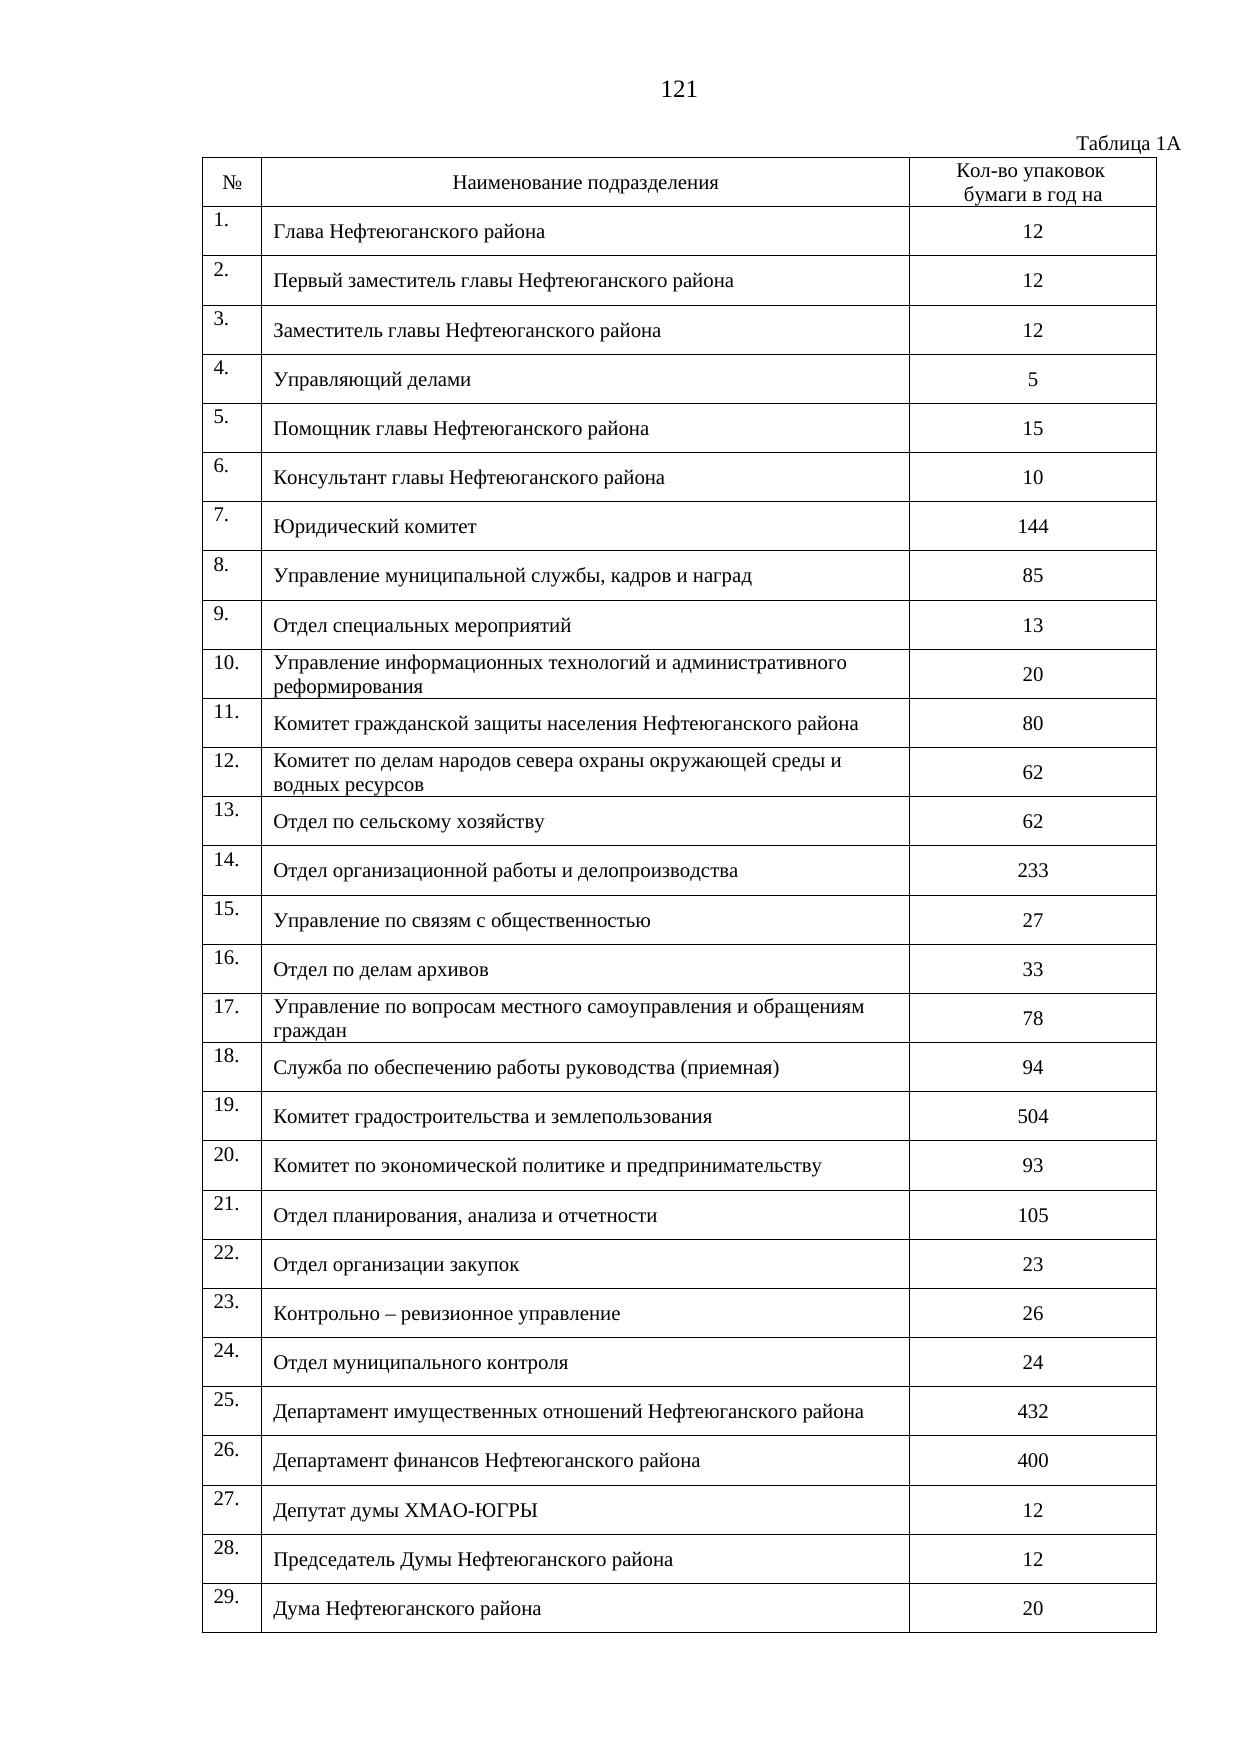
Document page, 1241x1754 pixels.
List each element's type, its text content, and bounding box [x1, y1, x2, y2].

list Таблица 1А [219, 131, 1181, 155]
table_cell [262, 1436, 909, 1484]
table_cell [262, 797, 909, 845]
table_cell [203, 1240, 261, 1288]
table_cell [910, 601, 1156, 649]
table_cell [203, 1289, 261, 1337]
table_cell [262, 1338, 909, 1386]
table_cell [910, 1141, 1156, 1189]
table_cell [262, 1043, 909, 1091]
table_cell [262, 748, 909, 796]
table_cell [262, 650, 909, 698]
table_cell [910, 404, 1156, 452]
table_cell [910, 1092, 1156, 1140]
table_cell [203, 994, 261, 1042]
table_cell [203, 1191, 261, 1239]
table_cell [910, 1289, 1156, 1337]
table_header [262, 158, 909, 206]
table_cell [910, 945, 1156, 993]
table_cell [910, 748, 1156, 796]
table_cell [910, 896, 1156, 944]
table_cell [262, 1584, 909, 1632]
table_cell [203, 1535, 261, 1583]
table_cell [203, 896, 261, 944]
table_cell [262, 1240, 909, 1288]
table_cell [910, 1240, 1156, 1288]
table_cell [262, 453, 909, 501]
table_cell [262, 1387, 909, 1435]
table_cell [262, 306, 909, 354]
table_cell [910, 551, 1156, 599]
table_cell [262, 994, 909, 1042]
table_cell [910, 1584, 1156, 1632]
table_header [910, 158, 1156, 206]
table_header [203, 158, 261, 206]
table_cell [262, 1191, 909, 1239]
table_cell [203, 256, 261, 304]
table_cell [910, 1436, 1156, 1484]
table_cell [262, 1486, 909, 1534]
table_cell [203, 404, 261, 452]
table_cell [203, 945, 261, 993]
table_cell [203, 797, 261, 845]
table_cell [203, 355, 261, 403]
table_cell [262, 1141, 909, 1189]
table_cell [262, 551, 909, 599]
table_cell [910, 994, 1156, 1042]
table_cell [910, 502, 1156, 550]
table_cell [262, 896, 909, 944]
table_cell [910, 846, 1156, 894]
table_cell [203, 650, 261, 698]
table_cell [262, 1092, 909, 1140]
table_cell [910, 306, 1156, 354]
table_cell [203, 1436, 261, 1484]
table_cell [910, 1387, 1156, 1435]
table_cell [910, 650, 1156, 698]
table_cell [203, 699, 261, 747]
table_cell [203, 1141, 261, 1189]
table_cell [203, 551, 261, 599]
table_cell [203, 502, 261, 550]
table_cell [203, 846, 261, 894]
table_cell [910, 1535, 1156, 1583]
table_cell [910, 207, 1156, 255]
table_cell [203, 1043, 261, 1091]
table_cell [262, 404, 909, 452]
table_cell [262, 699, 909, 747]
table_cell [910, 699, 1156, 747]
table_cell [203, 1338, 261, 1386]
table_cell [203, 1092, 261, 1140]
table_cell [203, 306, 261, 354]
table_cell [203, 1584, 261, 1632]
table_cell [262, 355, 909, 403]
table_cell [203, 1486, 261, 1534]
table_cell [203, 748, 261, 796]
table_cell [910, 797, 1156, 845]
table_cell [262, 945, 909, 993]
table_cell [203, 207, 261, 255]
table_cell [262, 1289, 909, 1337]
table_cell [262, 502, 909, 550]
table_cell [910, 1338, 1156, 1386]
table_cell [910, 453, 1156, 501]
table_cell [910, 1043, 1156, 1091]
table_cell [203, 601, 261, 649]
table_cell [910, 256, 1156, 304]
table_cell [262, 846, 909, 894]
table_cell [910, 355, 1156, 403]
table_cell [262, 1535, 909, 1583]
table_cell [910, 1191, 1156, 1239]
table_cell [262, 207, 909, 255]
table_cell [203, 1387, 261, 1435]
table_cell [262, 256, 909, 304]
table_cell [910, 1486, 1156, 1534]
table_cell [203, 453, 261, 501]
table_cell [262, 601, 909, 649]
